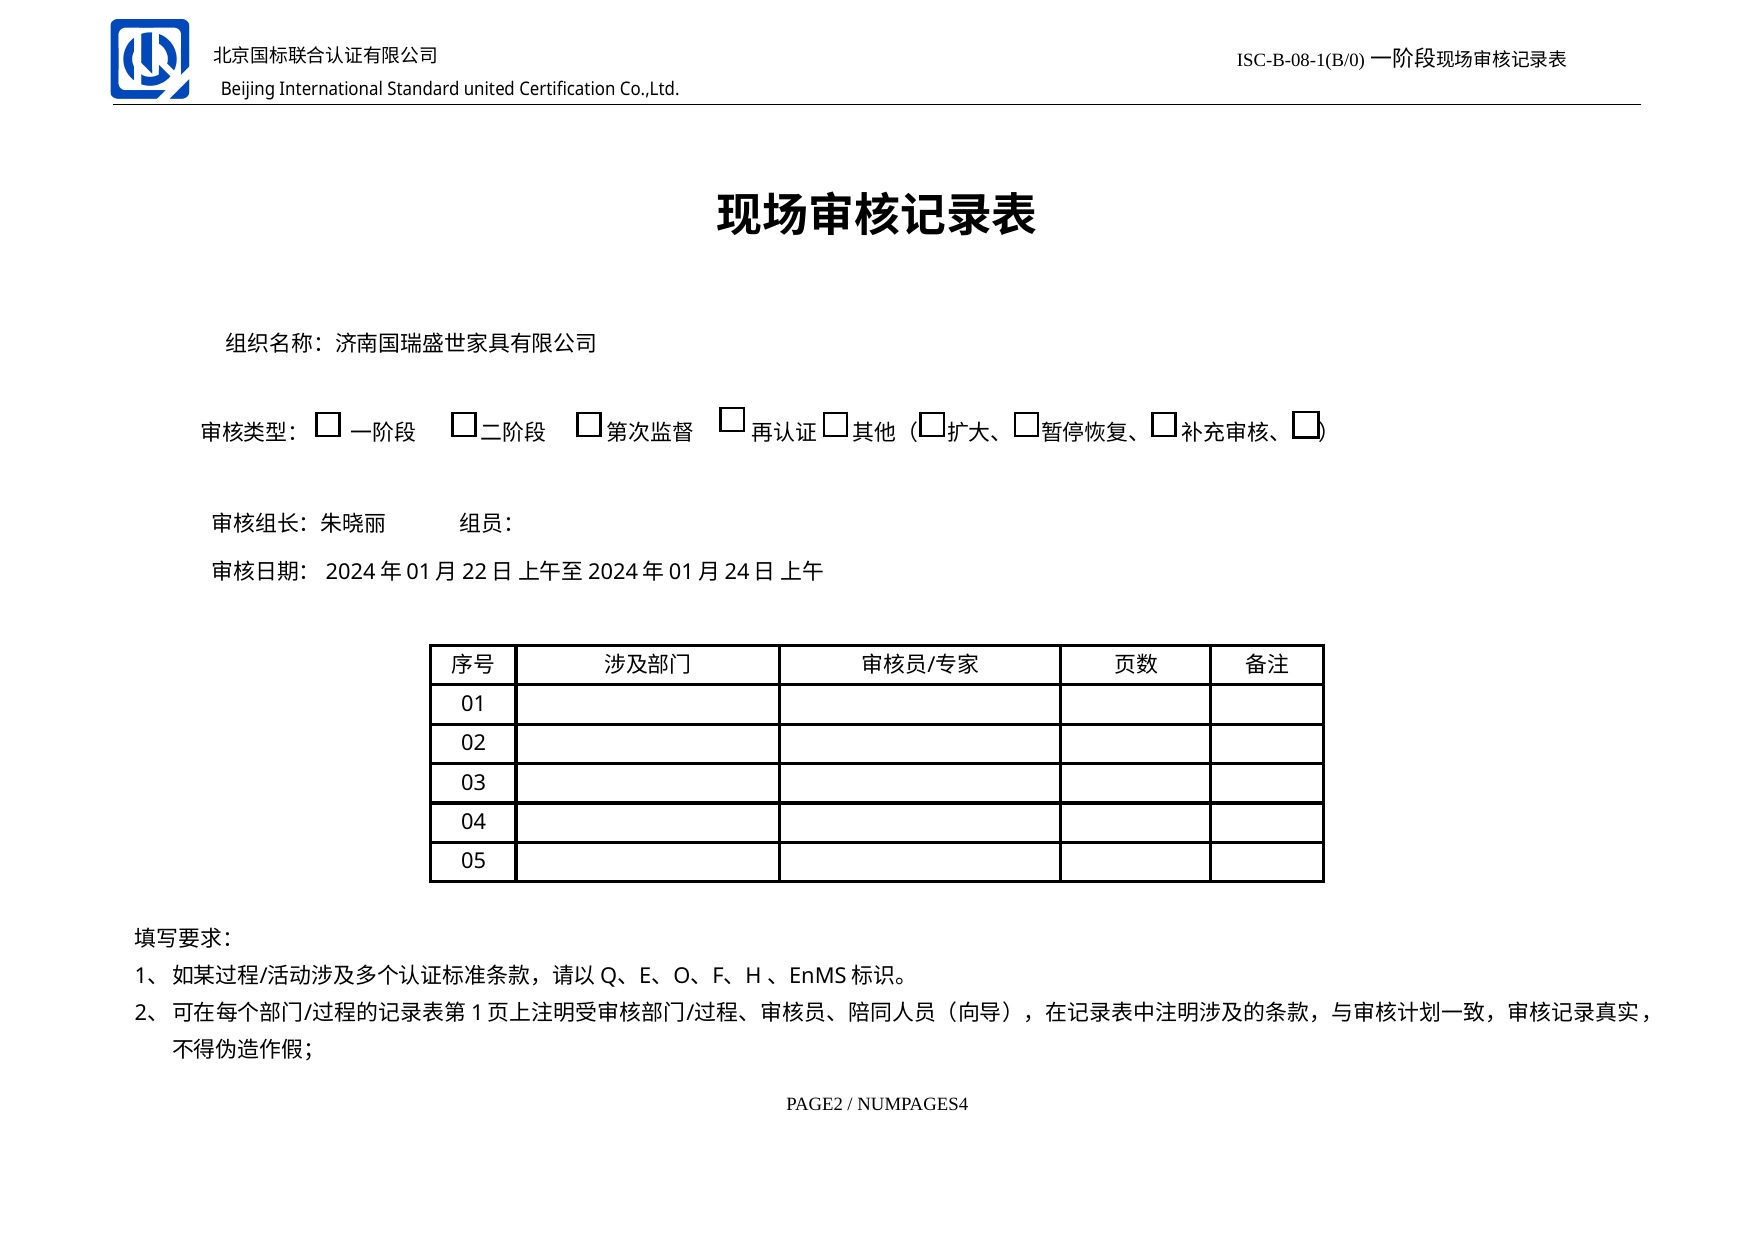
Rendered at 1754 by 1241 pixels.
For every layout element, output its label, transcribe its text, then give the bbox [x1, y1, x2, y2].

table_cell [781, 844, 1059, 880]
text 组织名称：济南国瑞盛世家具有限公司 [112, 326, 1641, 358]
table_cell [1212, 686, 1322, 723]
text 审核组长：朱晓丽 组员： [112, 506, 1641, 538]
table_cell [1212, 726, 1322, 762]
table_cell [1062, 765, 1209, 801]
table_header 审核员/专家 [781, 647, 1059, 683]
table_cell [518, 805, 778, 841]
table_cell [518, 844, 778, 880]
text 填写要求： [112, 920, 1641, 953]
table_cell 02 [432, 726, 514, 762]
table_cell [781, 765, 1059, 801]
table_cell [1062, 686, 1209, 723]
table_cell [518, 686, 778, 723]
list 可在每个部门/过程的记录表第1页上注明受审核部门/过程、审核员、陪同人员（向导），在记录表中注明涉及的条款，与审核计划一致，审核记录真实，不得伪造作假； [134, 994, 1641, 1064]
table_cell [781, 805, 1059, 841]
table_cell [1212, 765, 1322, 801]
list 如某过程/活动涉及多个认证标准条款，请以Q、E、O、F、H 、EnMS标识。 [134, 957, 1641, 990]
text 审核类型： 一阶段 二阶段 第次监督 再认证 其他（扩大、暂停恢复、补充审核、） [112, 399, 1641, 464]
table_cell [781, 726, 1059, 762]
table_cell [518, 765, 778, 801]
table_cell [1212, 805, 1322, 841]
text 审核日期： 2024年01月22日 上午至2024年01月24日 上午 [112, 554, 1641, 587]
table_cell 05 [432, 844, 514, 880]
table_cell [781, 686, 1059, 723]
text 现场审核记录表 [112, 163, 1641, 261]
table_header 备注 [1212, 647, 1322, 683]
table_header 序号 [432, 647, 514, 683]
table_header 页数 [1062, 647, 1209, 683]
table_cell [518, 726, 778, 762]
table_cell 01 [432, 686, 514, 723]
picture [110, 19, 190, 99]
table_cell [1062, 805, 1209, 841]
table_header 涉及部门 [518, 647, 778, 683]
table_cell [1062, 726, 1209, 762]
table_cell [1212, 844, 1322, 880]
table_cell 03 [432, 765, 514, 801]
table_cell [1062, 844, 1209, 880]
table_cell 04 [432, 805, 514, 841]
